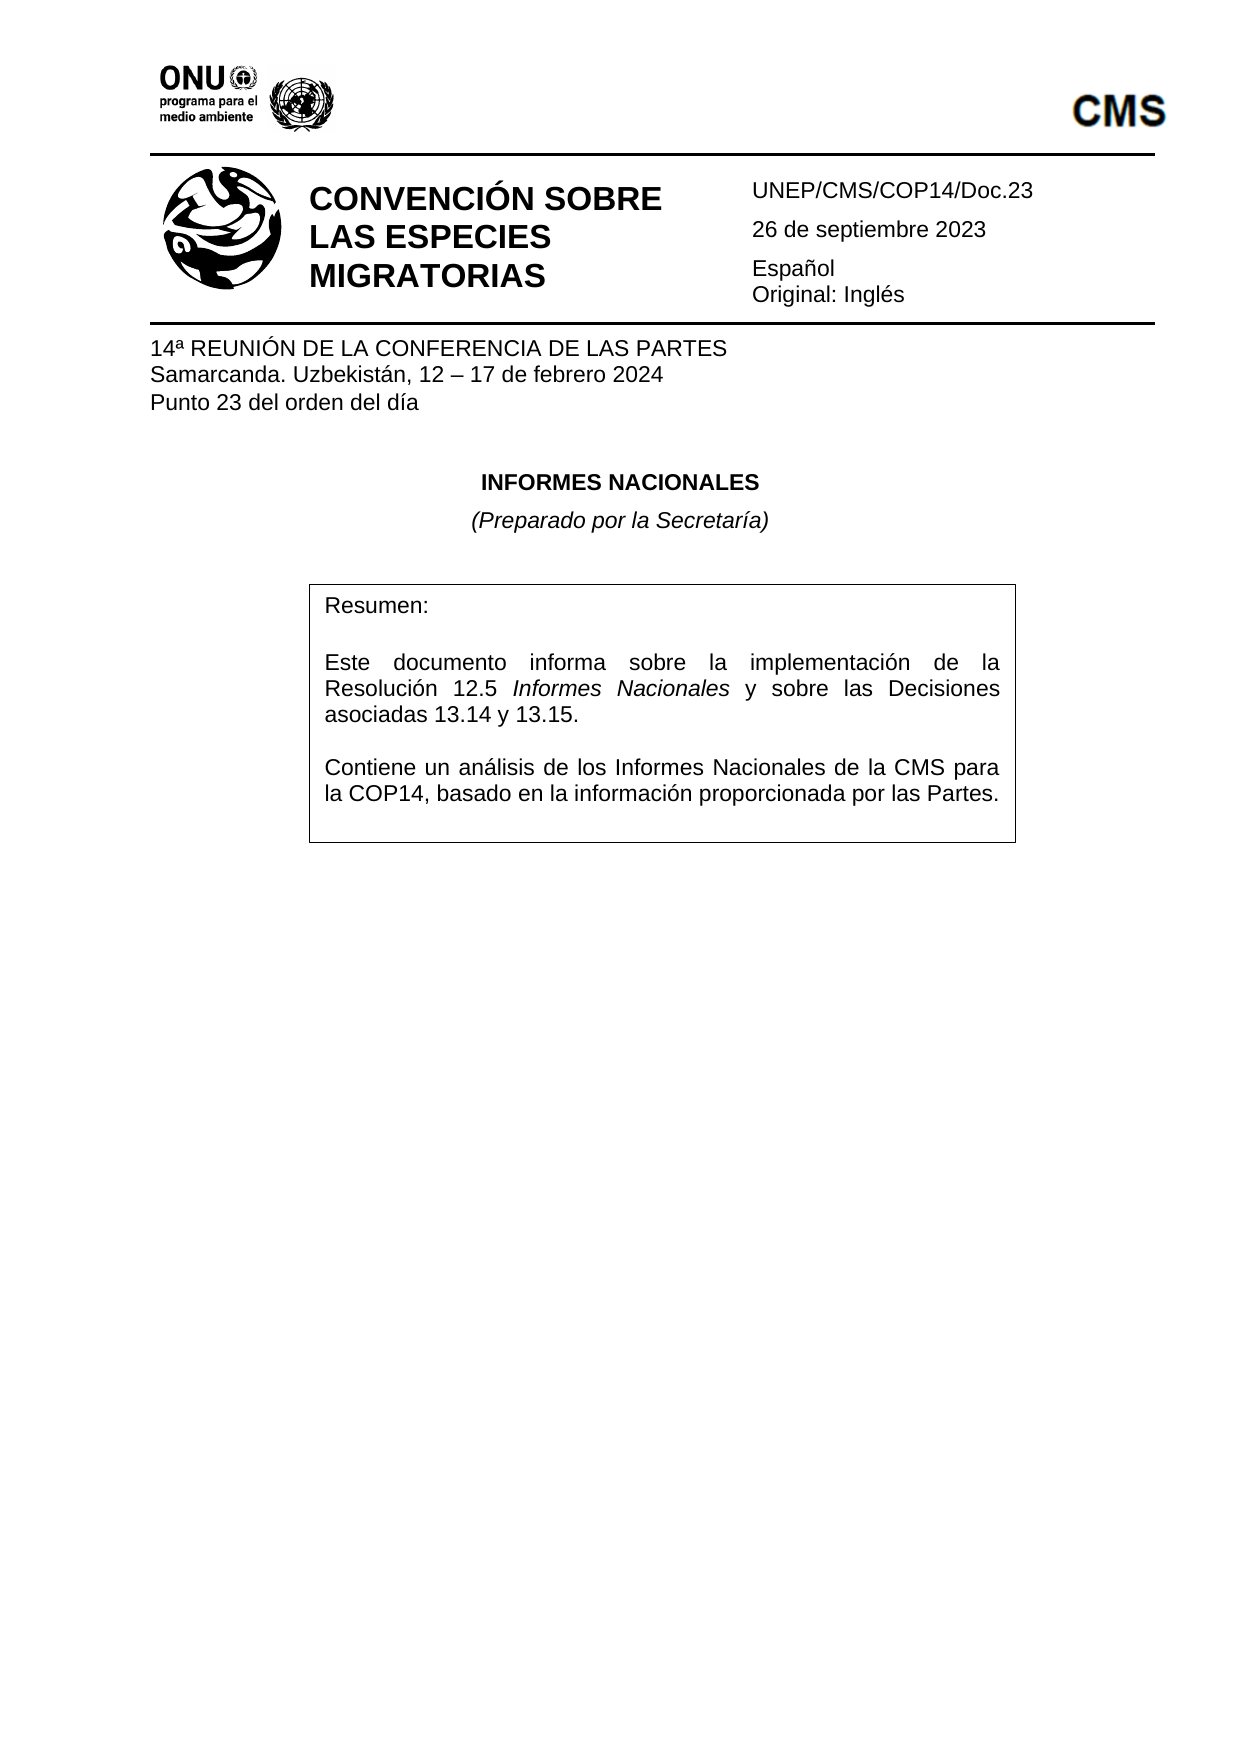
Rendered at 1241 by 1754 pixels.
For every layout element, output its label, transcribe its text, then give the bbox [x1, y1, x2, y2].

text Punto 23 del orden del día [150, 389, 1090, 416]
table_header UNEP/CMS/COP14/Doc.23 26 de septiembre 2023 Español Original: Inglés [741, 156, 1155, 322]
table_header CONVENCIÓN SOBRE LAS ESPECIES MIGRATORIAS [309, 156, 741, 322]
text Samarcanda. Uzbekistán, 12 – 17 de febrero 2024 [150, 363, 1090, 388]
table_header [150, 156, 309, 322]
text 14ª REUNIÓN DE LA CONFERENCIA DE LAS PARTES [150, 335, 1090, 361]
picture [1070, 87, 1167, 131]
text INFORMES NACIONALES [150, 468, 1090, 495]
text (Preparado por la Secretaría) [150, 507, 1090, 534]
picture [148, 32, 264, 149]
